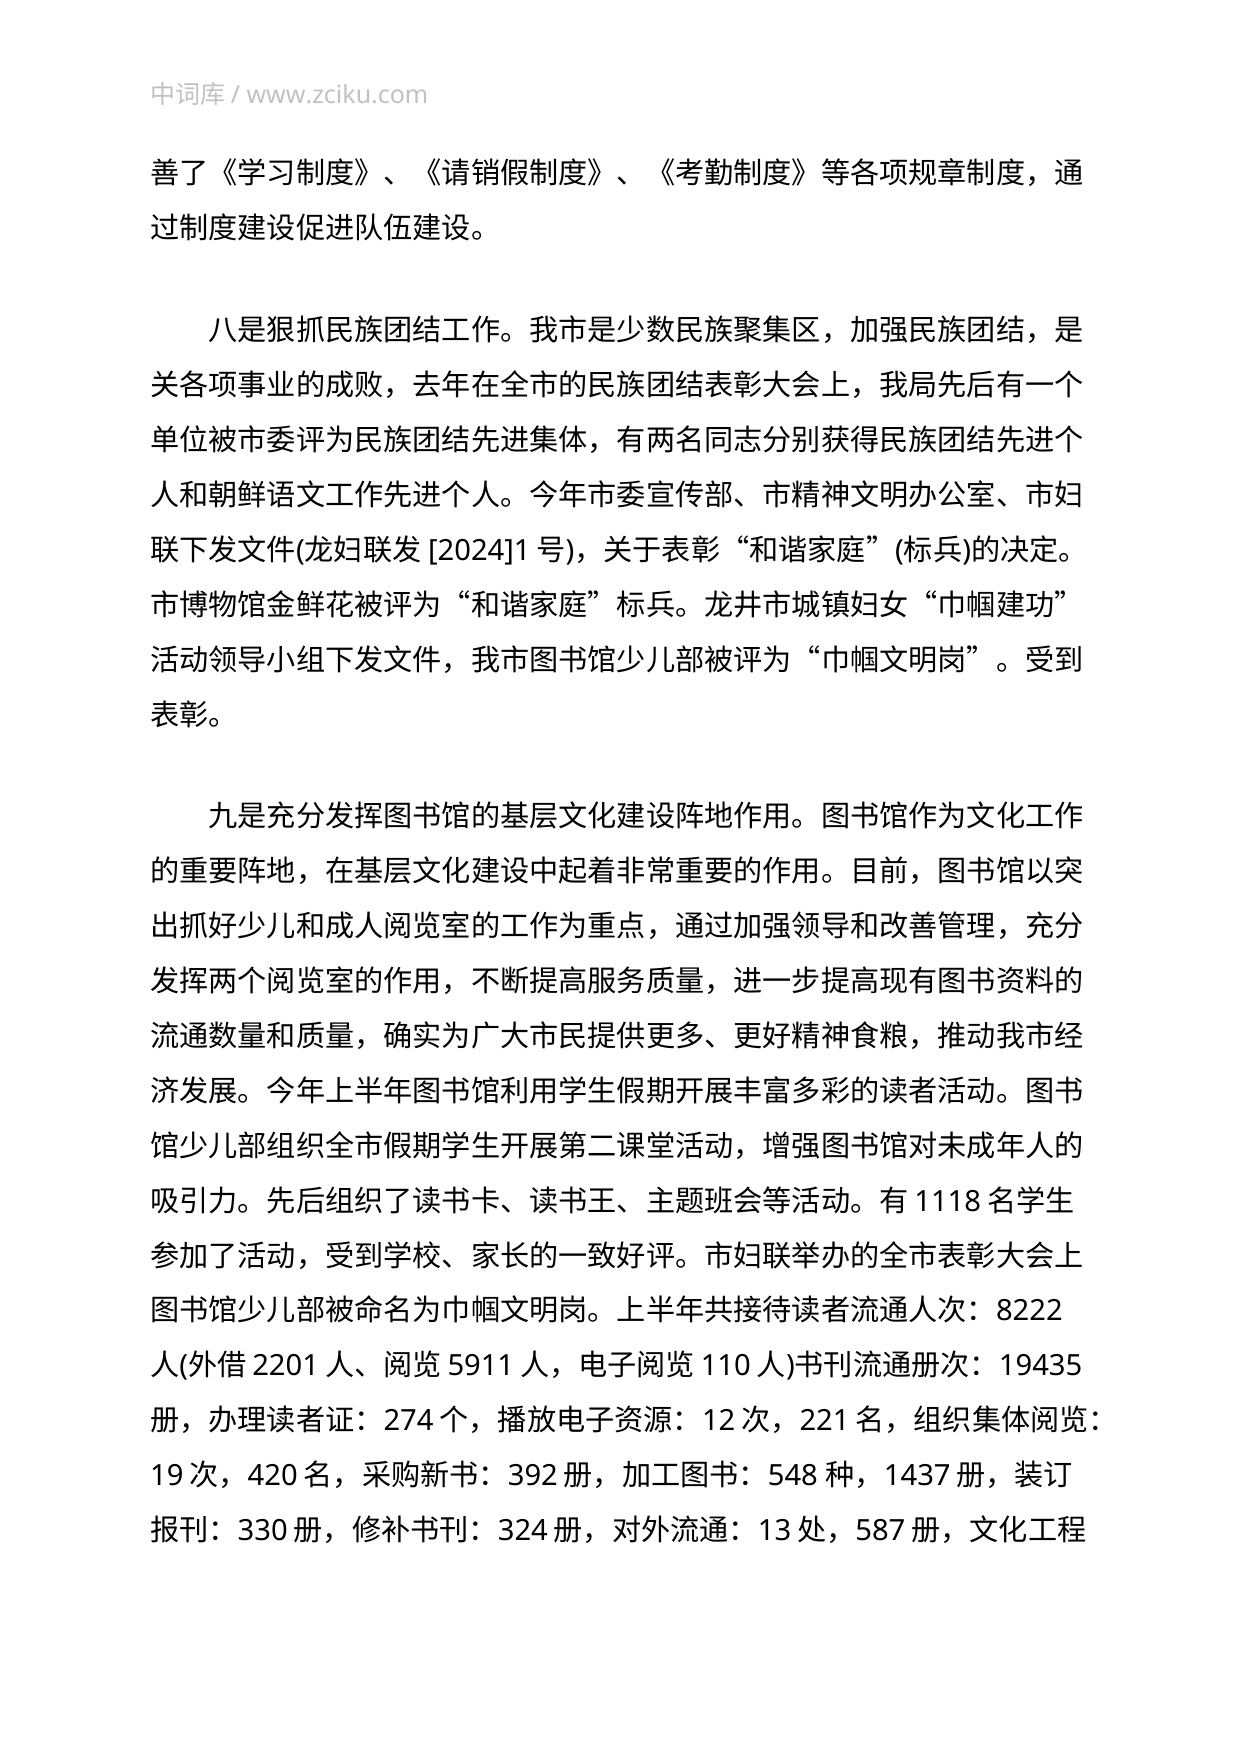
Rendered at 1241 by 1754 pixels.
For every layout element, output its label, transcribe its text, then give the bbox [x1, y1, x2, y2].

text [150, 150, 1090, 247]
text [150, 793, 1090, 1549]
text 八是狠抓民族团结工作。我市是少数民族聚集区，加强民族团结，是关各项事业的成败，去年在全市的民族团结表彰大会上，我局先后有一个单位被市委评为民族团结先进集体，有两名同志分别获得民族团结先进个人和朝鲜语文工作先进个人。今年市委宣传部、市精神文明办公室、市妇联下发文件(龙妇联发 [2024]1号)，关于表彰“和谐家庭”(标兵)的决定。市博物馆金鲜花被评为“和谐家庭”标兵。龙井市城镇妇女“巾帼建功”活动领导小组下发文件，我市图书馆少儿部被评为“巾帼文明岗”。受到表彰。 [150, 307, 1090, 733]
